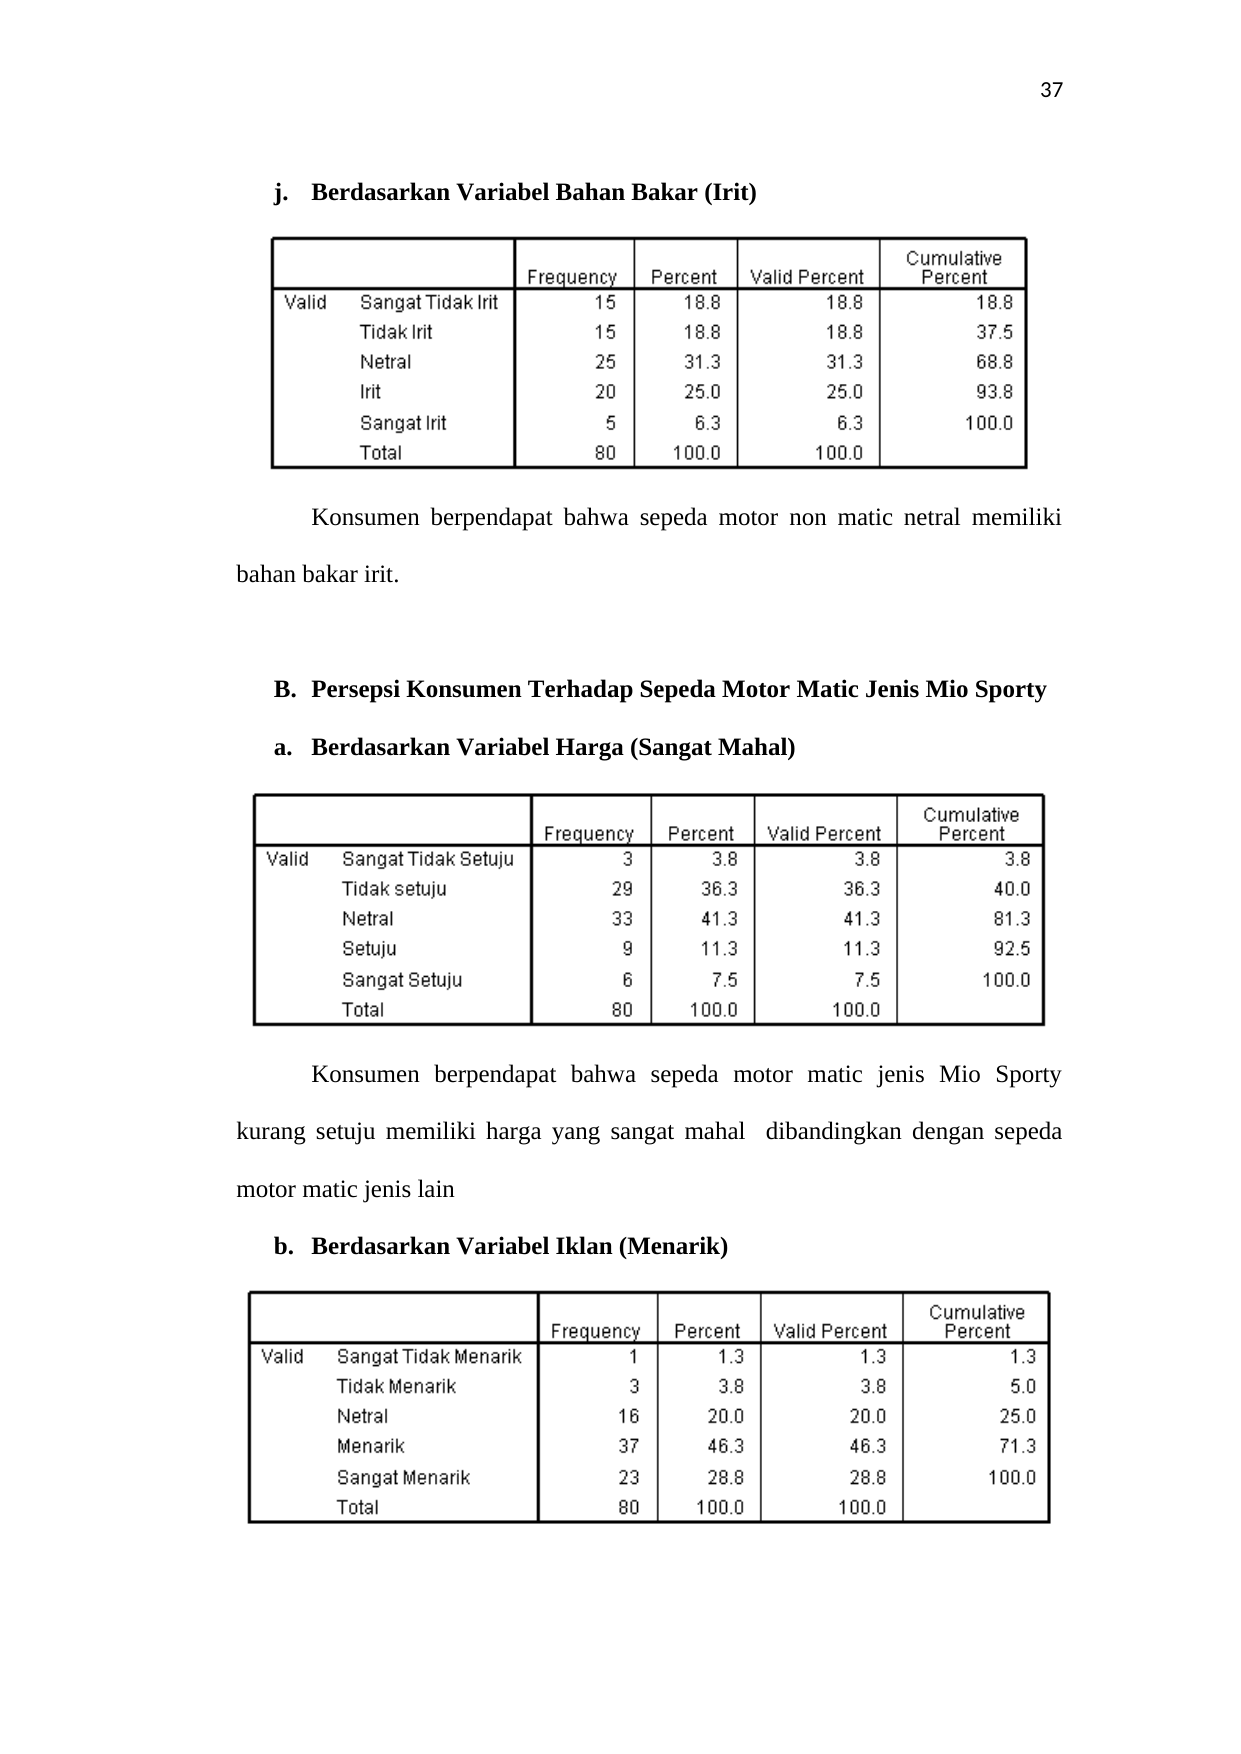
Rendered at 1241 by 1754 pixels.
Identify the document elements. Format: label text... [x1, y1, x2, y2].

list Berdasarkan Variabel Harga (Sangat Mahal) [274, 732, 1063, 760]
picture [250, 789, 1049, 1031]
text Konsumen berpendapat bahwa sepeda motor matic jenis Mio Sporty kurang setuju memiliki harga yang sangat mahal dibandingkan dengan sepeda motor matic jenis lain [236, 1059, 1063, 1202]
list Persepsi Konsumen Terhadap Sepeda Motor Matic Jenis Mio Sporty [274, 674, 1063, 703]
picture [268, 234, 1031, 474]
list Berdasarkan Variabel Bahan Bakar (Irit) [274, 177, 1063, 206]
list Berdasarkan Variabel Iklan (Menarik) [274, 1231, 1063, 1260]
picture [245, 1288, 1054, 1527]
text Konsumen berpendapat bahwa sepeda motor non matic netral memiliki bahan bakar irit. [236, 502, 1063, 588]
